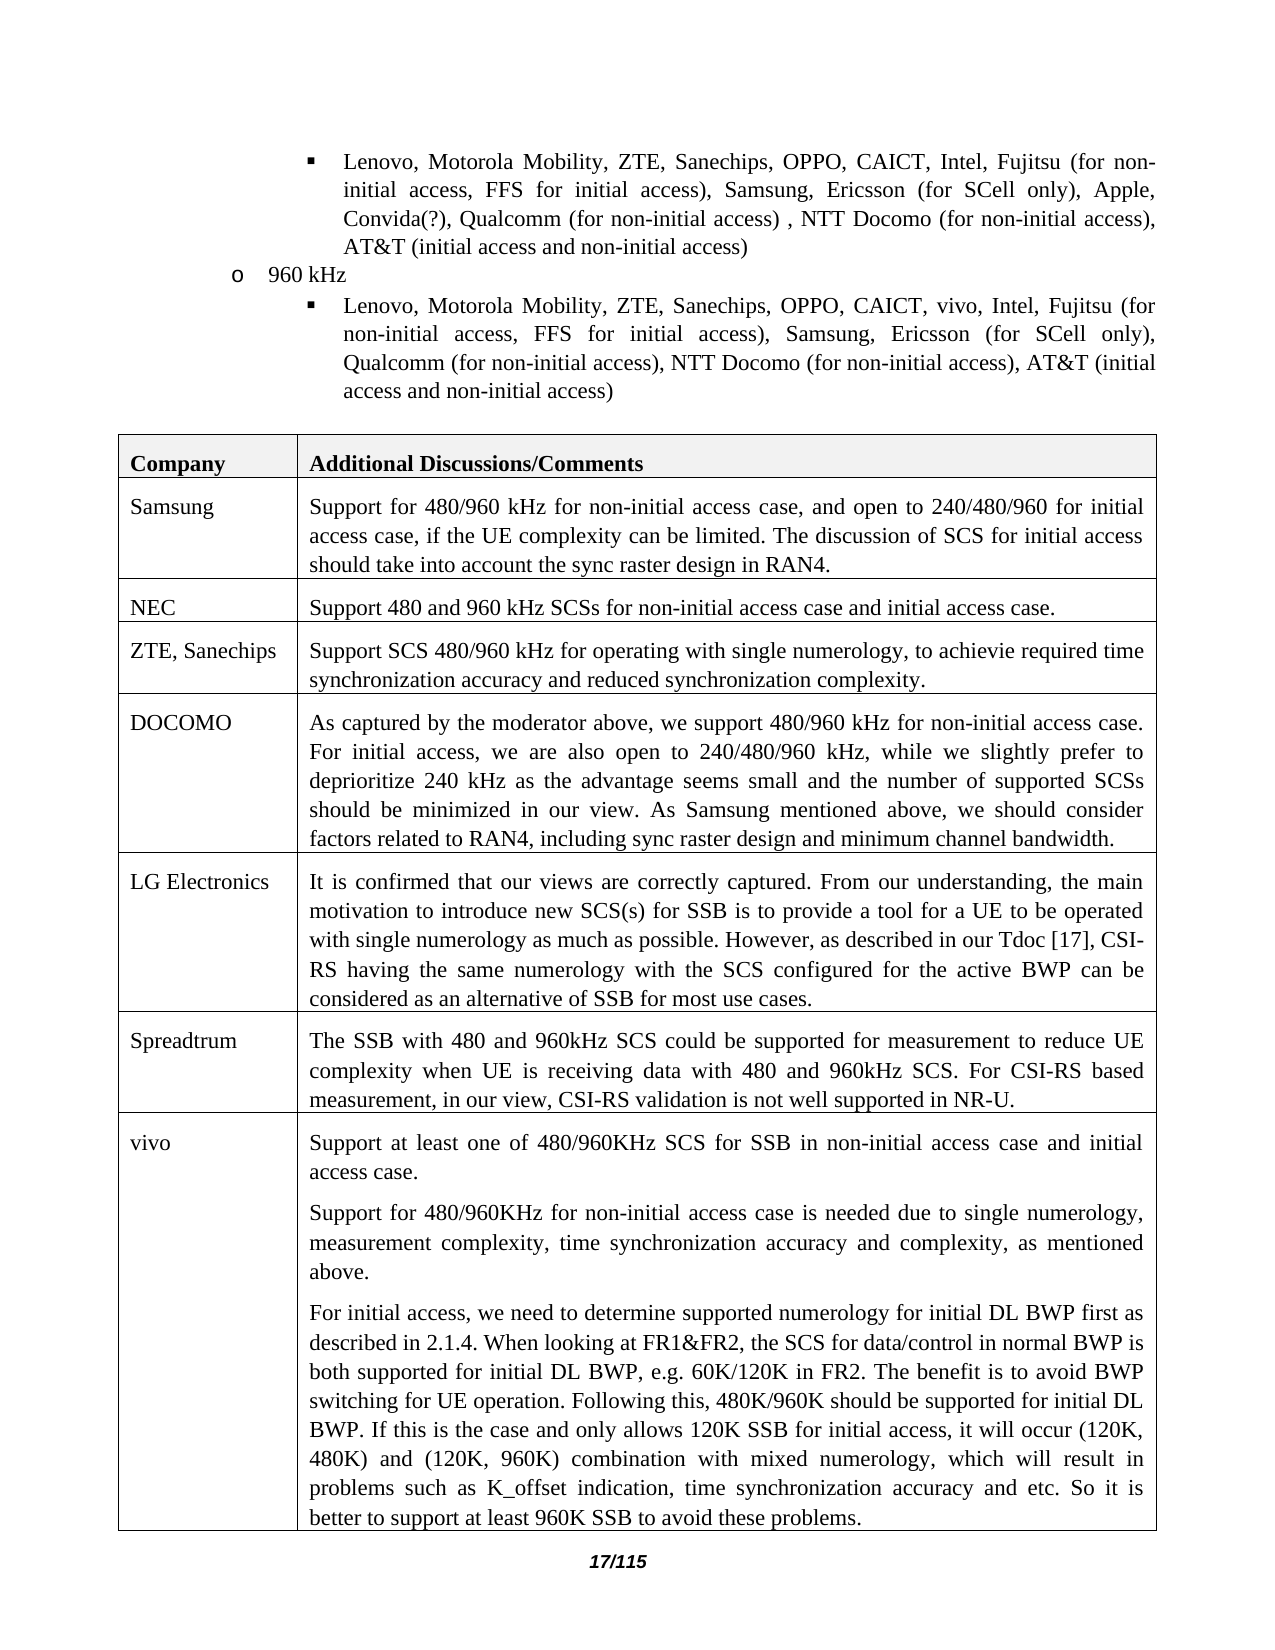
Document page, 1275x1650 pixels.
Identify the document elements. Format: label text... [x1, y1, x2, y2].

table_header Additional Discussions/Comments [298, 435, 1156, 477]
table_header Company [119, 435, 297, 477]
table_cell Spreadtrum [119, 1012, 297, 1112]
table_cell Support SCS 480/960 kHz for operating with single numerology, to achievie required time synchronization accuracy and reduced synchronization complexity. [298, 622, 1156, 692]
table_cell It is confirmed that our views are correctly captured. From our understanding, the main motivation to introduce new SCS(s) for SSB is to provide a tool for a UE to be operated with single numerology as much as possible. However, as described in our Tdoc [17], CSI-RS having the same numerology with the SCS configured for the active BWP can be considered as an alternative of SSB for most use cases. [298, 853, 1156, 1011]
table_cell NEC [119, 579, 297, 621]
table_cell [298, 1113, 1156, 1530]
table_cell vivo [119, 1113, 297, 1530]
table_cell DOCOMO [119, 694, 297, 852]
table_cell Support for 480/960 kHz for non-initial access case, and open to 240/480/960 for initial access case, if the UE complexity can be limited. The discussion of SCS for initial access should take into account the sync raster design in RAN4. [298, 478, 1156, 578]
list 960 kHz [231, 261, 1157, 290]
table_cell Support 480 and 960 kHz SCSs for non-initial access case and initial access case. [298, 579, 1156, 621]
list Lenovo, Motorola Mobility, ZTE, Sanechips, OPPO, CAICT, vivo, Intel, Fujitsu (for non-initial access, FFS for initial access), Samsung, Ericsson (for SCell only), Qualcomm (for non-initial access), NTT Docomo (for non-initial access), AT&T (initial access and non-initial access) [306, 292, 1157, 403]
table_cell The SSB with 480 and 960kHz SCS could be supported for measurement to reduce UE complexity when UE is receiving data with 480 and 960kHz SCS. For CSI-RS based measurement, in our view, CSI-RS validation is not well supported in NR-U. [298, 1012, 1156, 1112]
table_cell ZTE, Sanechips [119, 622, 297, 692]
list Lenovo, Motorola Mobility, ZTE, Sanechips, OPPO, CAICT, Intel, Fujitsu (for non-initial access, FFS for initial access), Samsung, Ericsson (for SCell only), Apple, Convida(?), Qualcomm (for non-initial access) , NTT Docomo (for non-initial access), AT&T (initial access and non-initial access) [306, 148, 1157, 259]
table_cell Samsung [119, 478, 297, 578]
table_cell LG Electronics [119, 853, 297, 1011]
table_cell As captured by the moderator above, we support 480/960 kHz for non-initial access case. For initial access, we are also open to 240/480/960 kHz, while we slightly prefer to deprioritize 240 kHz as the advantage seems small and the number of supported SCSs should be minimized in our view. As Samsung mentioned above, we should consider factors related to RAN4, including sync raster design and minimum channel bandwidth. [298, 694, 1156, 852]
